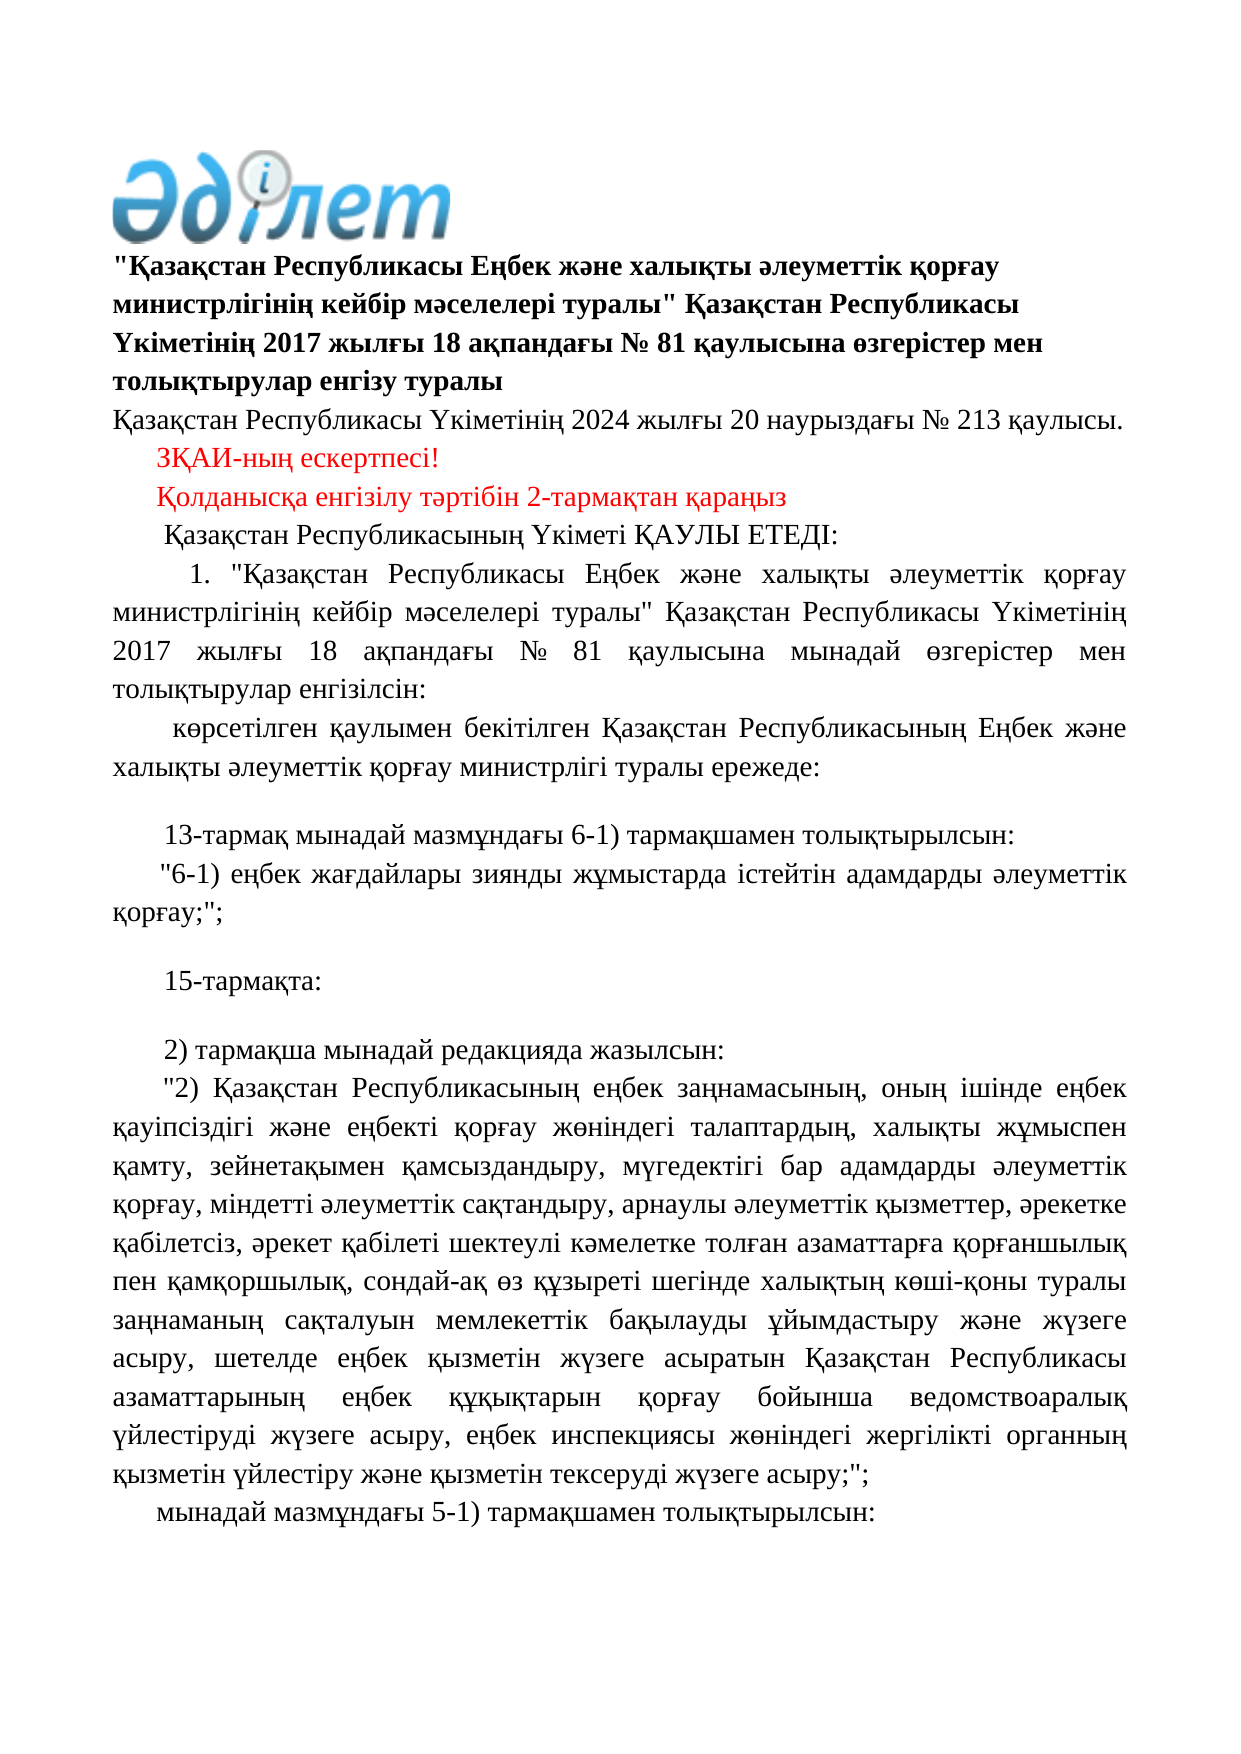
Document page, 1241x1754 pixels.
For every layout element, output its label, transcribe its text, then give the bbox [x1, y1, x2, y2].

text ЗҚАИ-ның ескертпесі! [112, 440, 1128, 474]
text мынадай мазмұндағы 5-1) тармақшамен толықтырылсын: [112, 1494, 1128, 1528]
text Қазақстан Республикасы Үкіметінің 2024 жылғы 20 наурыздағы № 213 қаулысы. [112, 402, 1128, 435]
text "2) Қазақстан Республикасының еңбек заңнамасының, оның ішінде еңбек қауіпсіздігі және еңбекті қорғау жөніндегі талаптардың, халықты жұмыспен қамту, зейнетақымен қамсыздандыру, мүгедектігі бар адамдарды әлеуметтік қорғау, міндетті әлеуметтік сақтандыру, арнаулы әлеуметтік қызметтер, әрекетке қабілетсіз, әрекет қабілеті шектеулі кәмелетке толған азаматтарға қорғаншылық пен қамқоршылық, сондай-ақ өз құзыреті шегінде халықтың көші-қоны туралы заңнаманың сақталуын мемлекеттік бақылауды ұйымдастыру және жүзеге асыру, шетелде еңбек қызметін жүзеге асыратын Қазақстан Республикасы азаматтарының еңбек құқықтарын қорғау бойынша ведомствоаралық үйлестіруді жүзеге асыру, еңбек инспекциясы жөніндегі жергілікті органның қызметін үйлестіру және қызметін тексеруді жүзеге асыру;"; [112, 1071, 1128, 1489]
text 13-тармақ мынадай мазмұндағы 6-1) тармақшамен толықтырылсын: [112, 817, 1128, 851]
picture [112, 150, 451, 244]
text "Қазақстан Республикасы Еңбек және халықты әлеуметтік қорғау министрлігінің кейбір мәселелері туралы" Қазақстан Республикасы Үкіметінің 2017 жылғы 18 ақпандағы № 81 қаулысына өзгерістер мен толықтырулар енгізу туралы [112, 248, 1128, 397]
text Қолданысқа енгізілу тәртібін 2-тармақтан қараңыз [112, 479, 1128, 512]
text көрсетілген қаулымен бекітілген Қазақстан Республикасының Еңбек және халықты әлеуметтік қорғау министрлігі туралы ережеде: [112, 710, 1128, 782]
text 1. "Қазақстан Республикасы Еңбек және халықты әлеуметтік қорғау министрлігінің кейбір мәселелері туралы" Қазақстан Республикасы Үкіметінің 2017 жылғы 18 ақпандағы № 81 қаулысына мынадай өзгерістер мен толықтырулар енгізілсін: [112, 556, 1128, 705]
text "6-1) еңбек жағдайлары зиянды жұмыстарда істейтін адамдарды әлеуметтік қорғау;"; [112, 856, 1128, 928]
text Қазақстан Республикасының Үкіметі ҚАУЛЫ ЕТЕДІ: [112, 517, 1128, 551]
text 2) тармақша мынадай редакцияда жазылсын: [112, 1032, 1128, 1066]
text 15-тармақта: [112, 963, 1128, 997]
